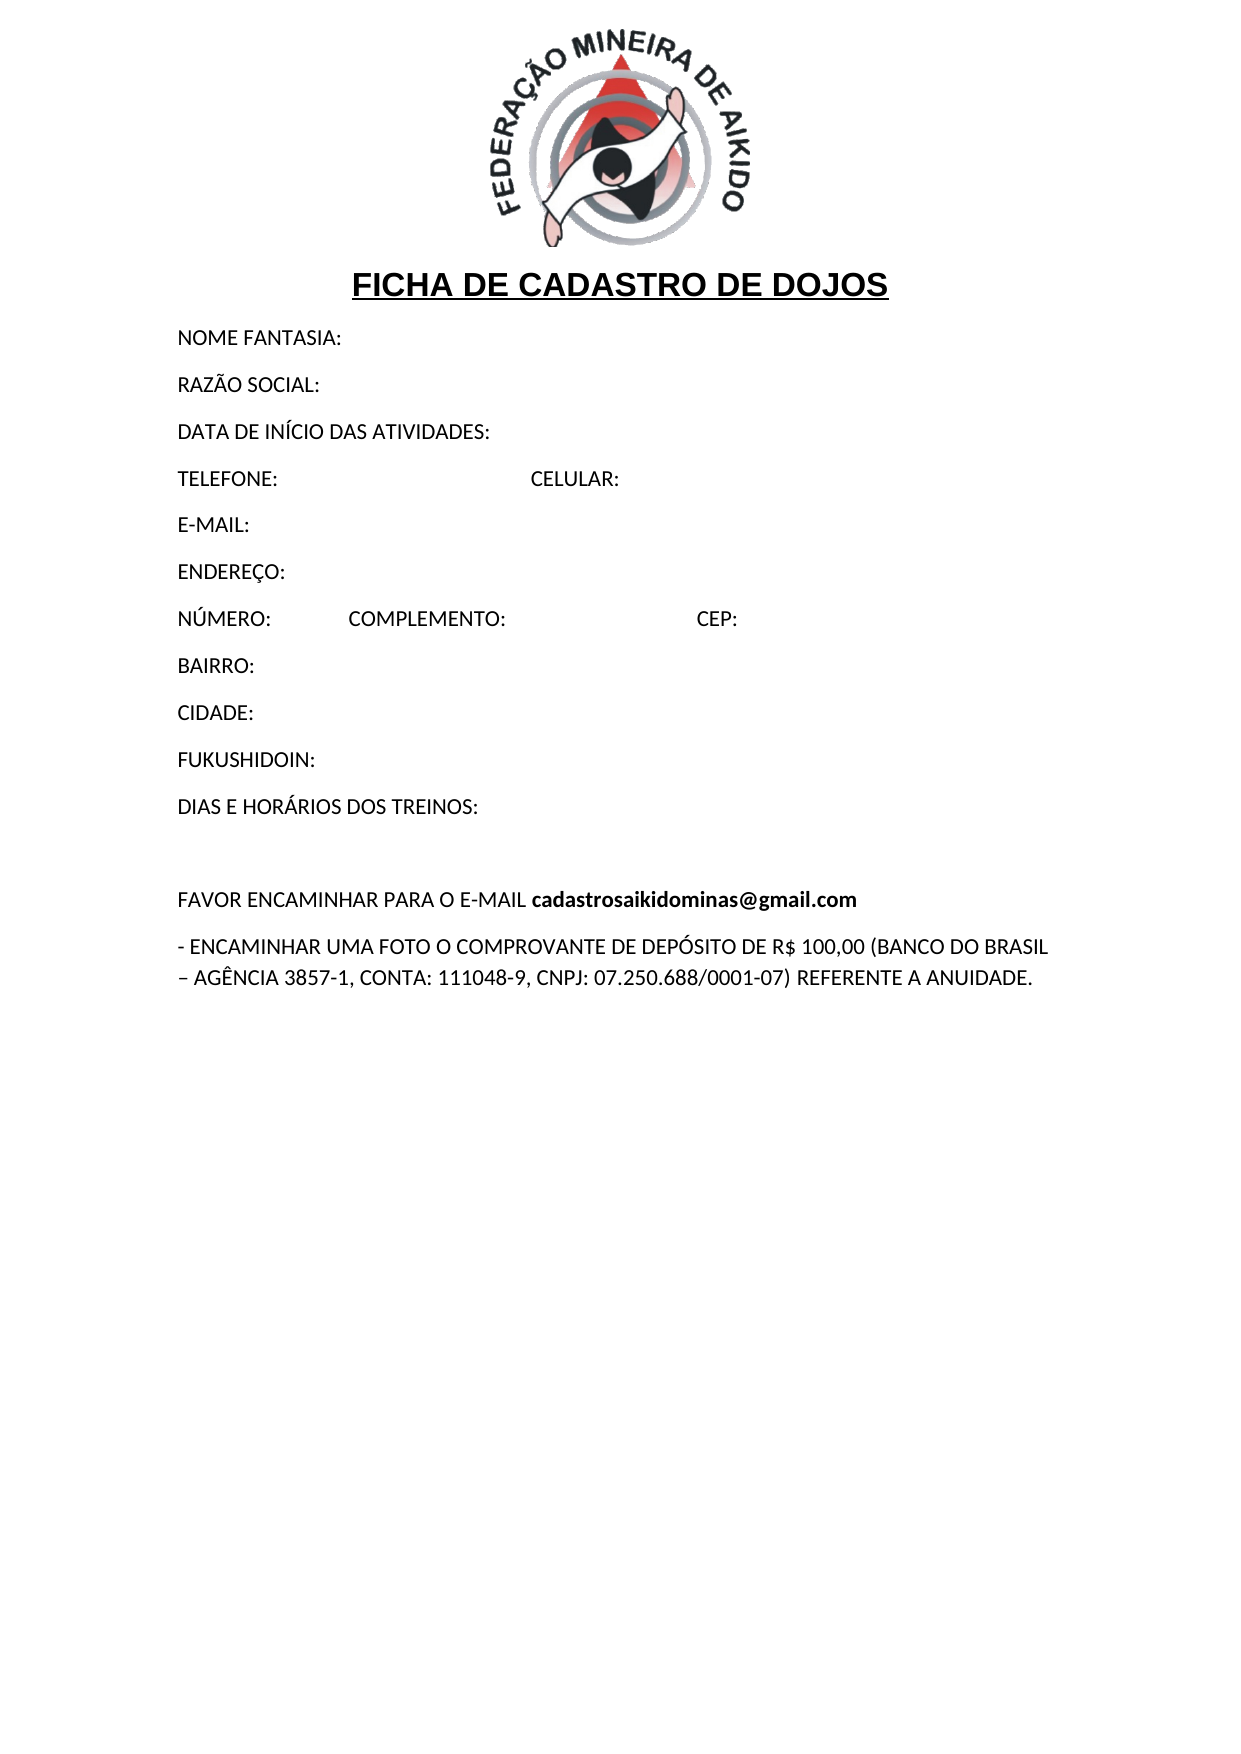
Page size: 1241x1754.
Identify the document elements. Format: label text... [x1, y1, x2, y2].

text RAZÃO SOCIAL: [177, 370, 1063, 398]
text BAIRRO: [177, 651, 1063, 679]
text E-MAIL: [177, 511, 1063, 539]
text - ENCAMINHAR UMA FOTO O COMPROVANTE DE DEPÓSITO DE R$ 100,00 (BANCO DO BRASIL – AGÊNCIA 3857-1, CONTA: 111048-9, CNPJ: 07.250.688/0001-07) REFERENTE A ANUIDADE. [177, 932, 1063, 991]
picture [490, 29, 750, 247]
text NOME FANTASIA: [177, 323, 1063, 351]
text FUKUSHIDOIN: [177, 745, 1063, 773]
text CIDADE: [177, 698, 1063, 726]
text TELEFONE: CELULAR: [177, 464, 1063, 492]
text DIAS E HORÁRIOS DOS TREINOS: [177, 792, 1063, 820]
text ENDEREÇO: [177, 557, 1063, 586]
text NÚMERO: COMPLEMENTO: CEP: [177, 604, 1063, 632]
text FAVOR ENCAMINHAR PARA O E-MAIL cadastrosaikidominas@gmail.com [177, 886, 1063, 914]
text FICHA DE CADASTRO DE DOJOS [177, 265, 1063, 303]
text DATA DE INÍCIO DAS ATIVIDADES: [177, 417, 1063, 445]
